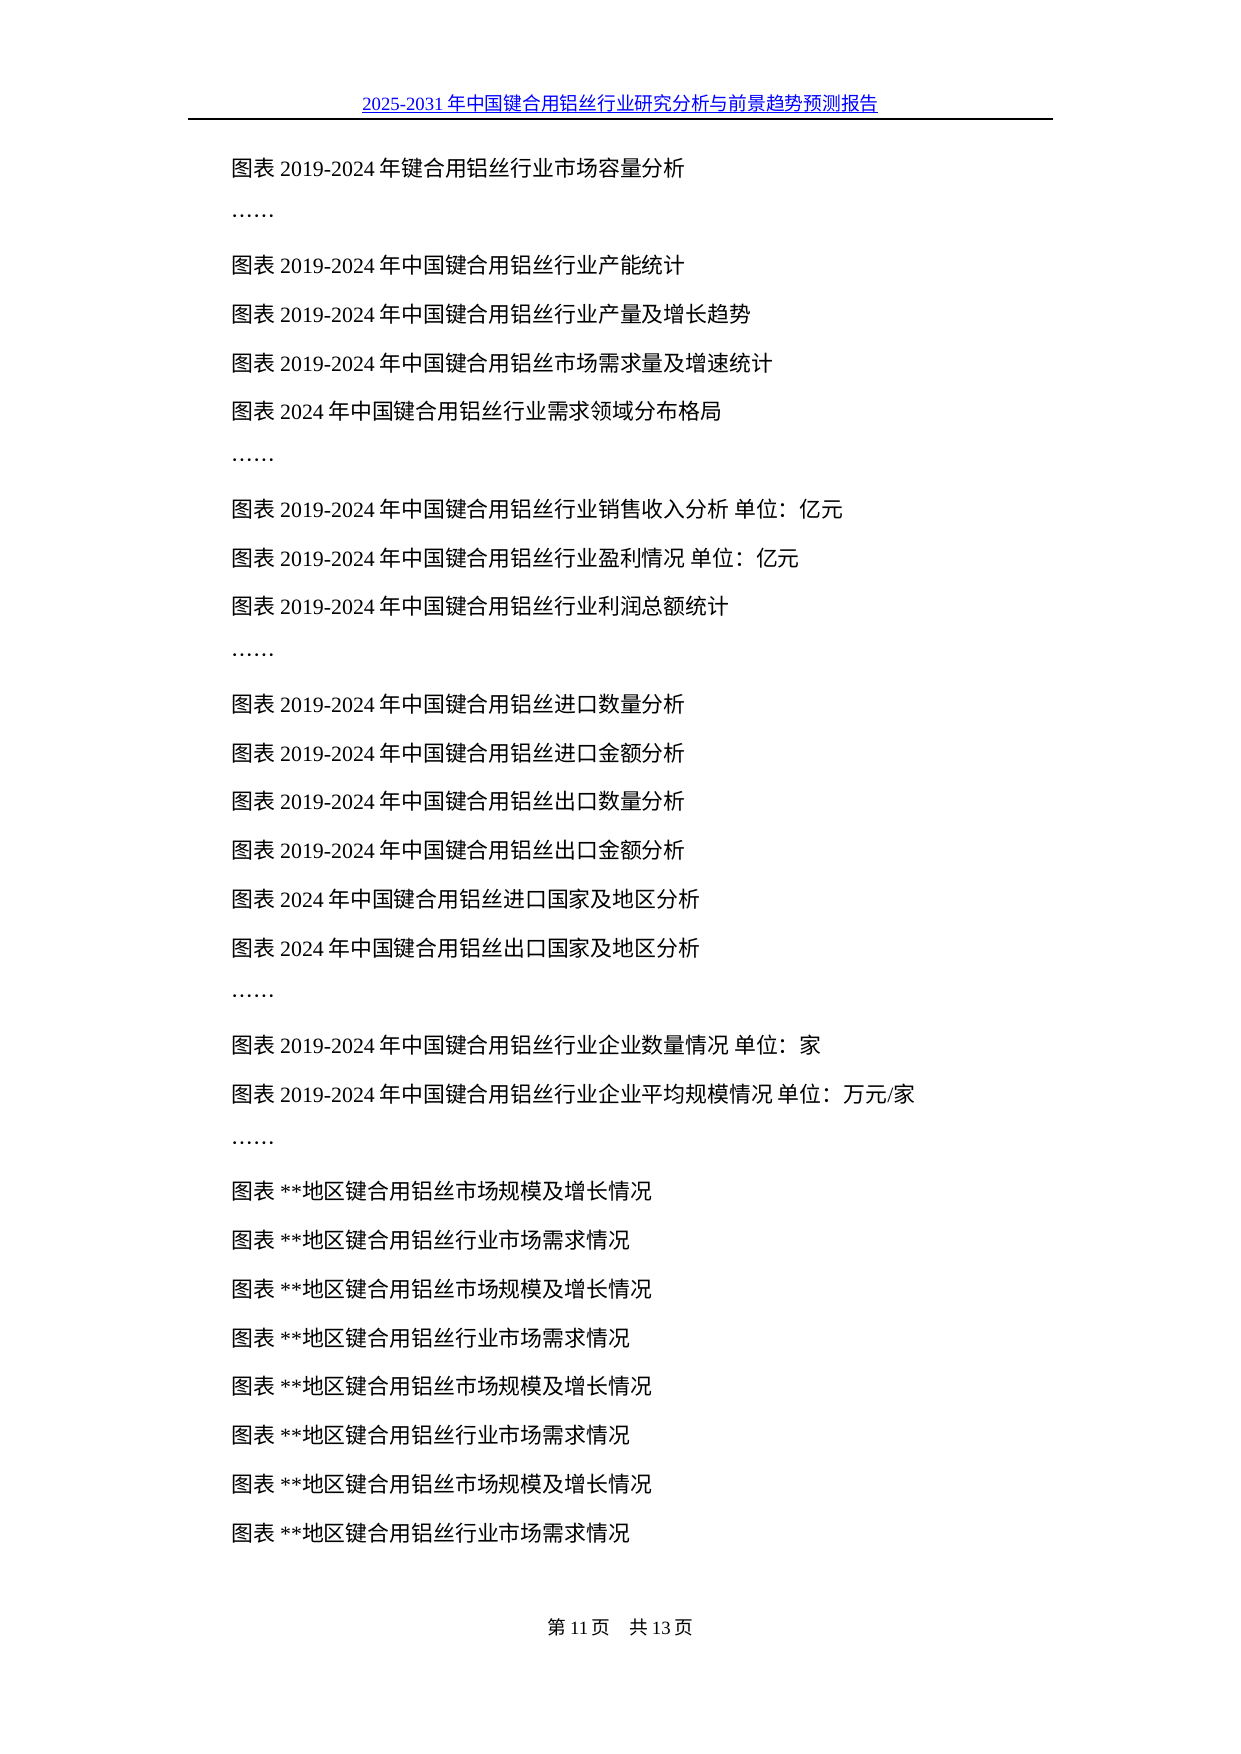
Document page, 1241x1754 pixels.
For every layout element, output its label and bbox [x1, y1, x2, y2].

text [187, 150, 1053, 1548]
